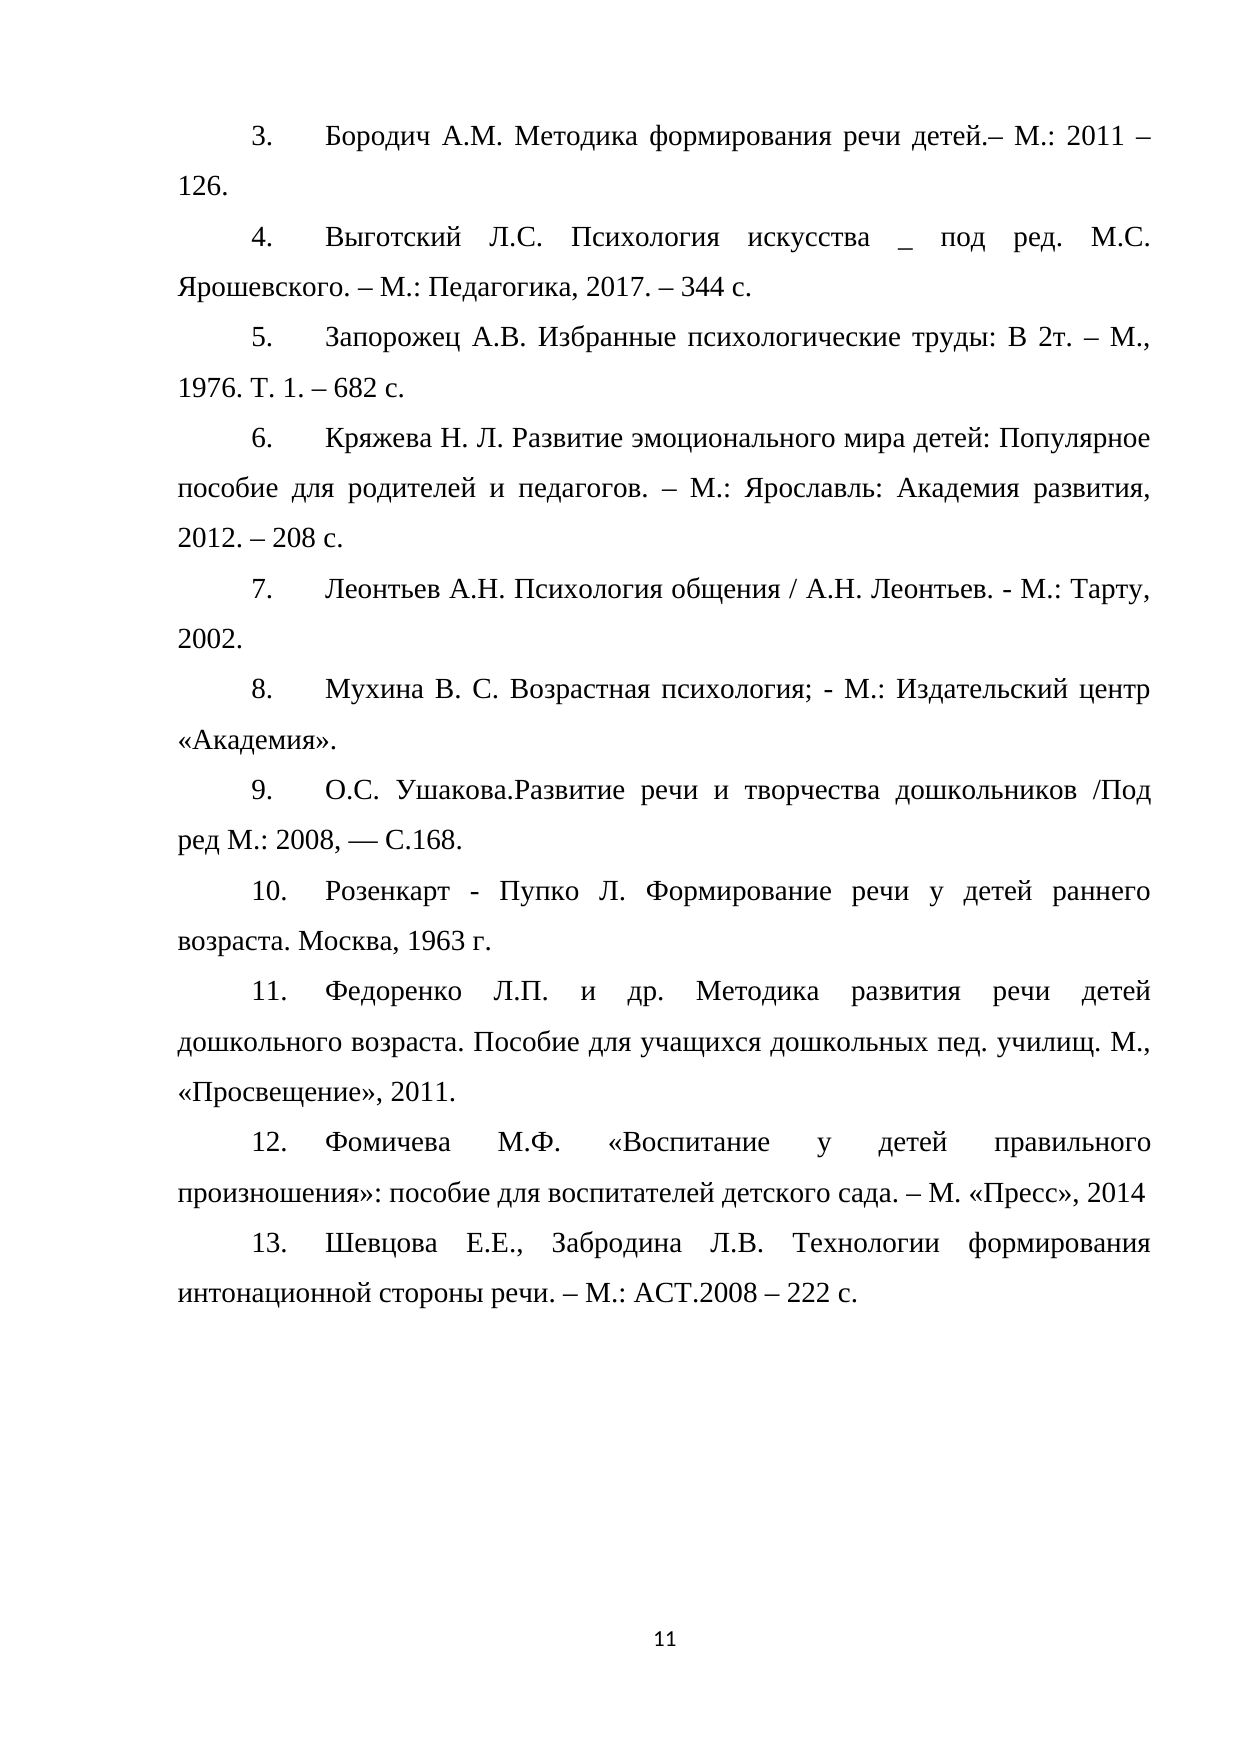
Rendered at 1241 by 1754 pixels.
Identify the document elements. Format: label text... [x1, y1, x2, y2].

list Кряжева Н. Л. Развитие эмоционального мира детей: Популярное пособие для родителей и педагогов. – М.: Ярославль: Академия развития, 2012. – 208 с. [177, 420, 1152, 470]
list Мухина В. С. Возрастная психология; - М.: Издательский центр «Академия». [177, 672, 1152, 755]
list Фомичева М.Ф. «Воспитание у детей правильного произношения»: пособие для воспитателей детского сада. – М. «Пресс», 2014 [177, 1124, 1152, 1208]
list Розенкарт - Пупко Л. Формирование речи у детей раннего возраста. Москва, 1963 г. [177, 873, 1152, 957]
list Федоренко Л.П. и др. Методика развития речи детей дошкольного возраста. Пособие для учащихся дошкольных пед. училищ. М., «Просвещение», 2011. [177, 973, 1152, 1024]
list Шевцова Е.Е., Забродина Л.В. Технологии формирования интонационной стороны речи. – М.: АСТ.2008 – 222 с. [177, 1225, 1152, 1309]
list О.С. Ушакова.Развитие речи и творчества дошкольников /Под ред М.: 2008, — С.168. [177, 772, 1152, 856]
list Кряжева Н. Л. Развитие эмоционального мира детей: Популярное пособие для родителей и педагогов. – М.: Ярославль: Академия развития, 2012. – 208 с. [177, 504, 1152, 554]
list Леонтьев А.Н. Психология общения / А.Н. Леонтьев. - М.: Тарту, 2002. [177, 571, 1152, 655]
list Запорожец А.В. Избранные психологические труды: В 2т. – М., 1976. Т. 1. – 682 с. [177, 319, 1152, 403]
list Бородич А.М. Методика формирования речи детей.– М.: 2011 – 126. [177, 118, 1152, 202]
list Выготский Л.С. Психология искусства _ под ред. М.С. Ярошевского. – М.: Педагогика, 2017. – 344 с. [177, 219, 1152, 303]
list Федоренко Л.П. и др. Методика развития речи детей дошкольного возраста. Пособие для учащихся дошкольных пед. училищ. М., «Просвещение», 2011. [177, 1057, 1152, 1108]
